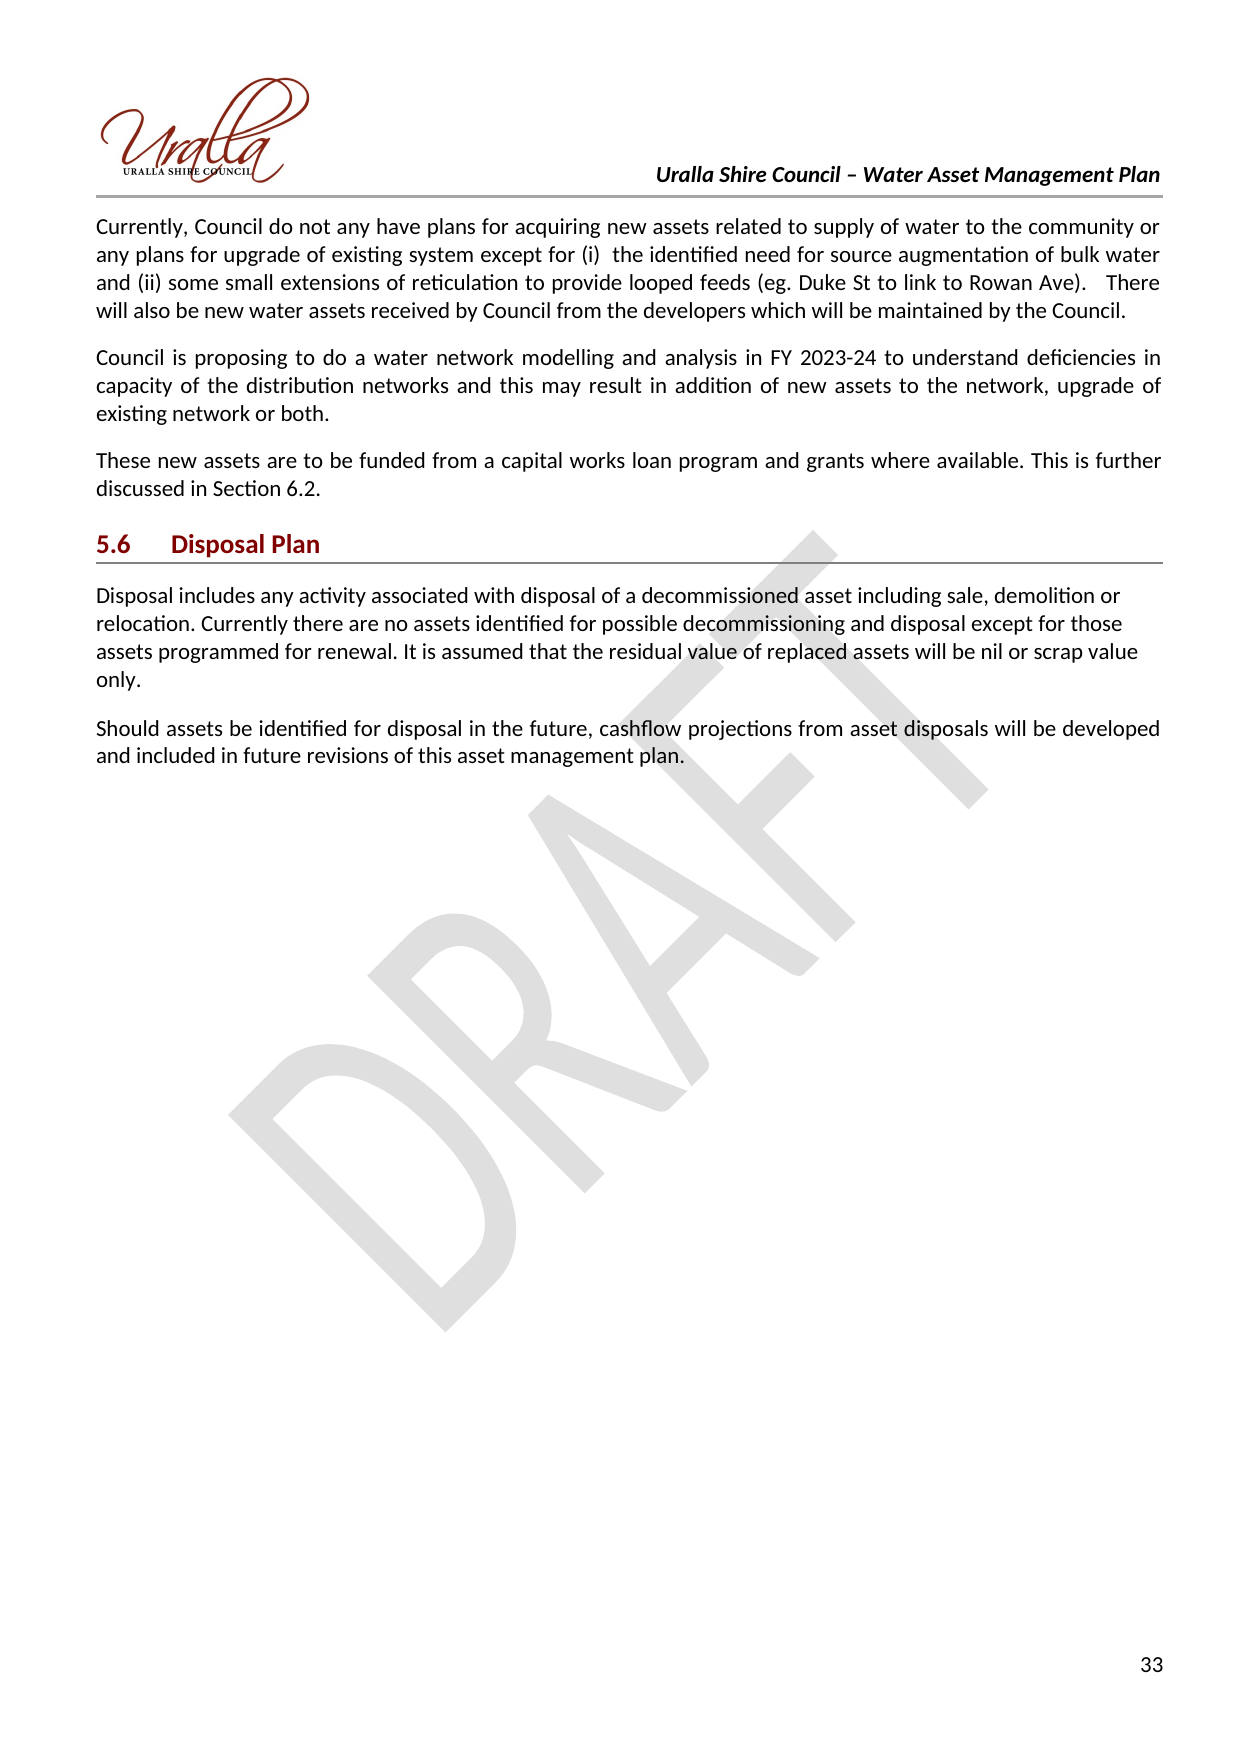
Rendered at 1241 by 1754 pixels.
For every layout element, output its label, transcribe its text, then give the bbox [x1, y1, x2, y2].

text Council is proposing to do a water network modelling and analysis in FY 2023-24 to understand deficiencies in capacity of the distribution networks and this may result in addition of new assets to the network, upgrade of existing network or both. [96, 343, 1163, 427]
text These new assets are to be funded from a capital works loan program and grants where available. This is further discussed in Section 6.2. [96, 446, 1163, 502]
text Disposal includes any activity associated with disposal of a decommissioned asset including sale, demolition or relocation. Currently there are no assets identified for possible decommissioning and disposal except for those assets programmed for renewal. It is assumed that the residual value of replaced assets will be nil or scrap value only. [96, 581, 1163, 693]
subtitle 5.6 Disposal Plan [96, 527, 1163, 562]
text Currently, Council do not any have plans for acquiring new assets related to supply of water to the community or any plans for upgrade of existing system except for (i) the identified need for source augmentation of bulk water and (ii) some small extensions of reticulation to provide looped feeds (eg. Duke St to link to Rowan Ave). There will also be new water assets received by Council from the developers which will be maintained by the Council. [96, 212, 1163, 324]
picture [100, 77, 310, 183]
text Should assets be identified for disposal in the future, cashflow projections from asset disposals will be developed and included in future revisions of this asset management plan. [96, 714, 1163, 770]
